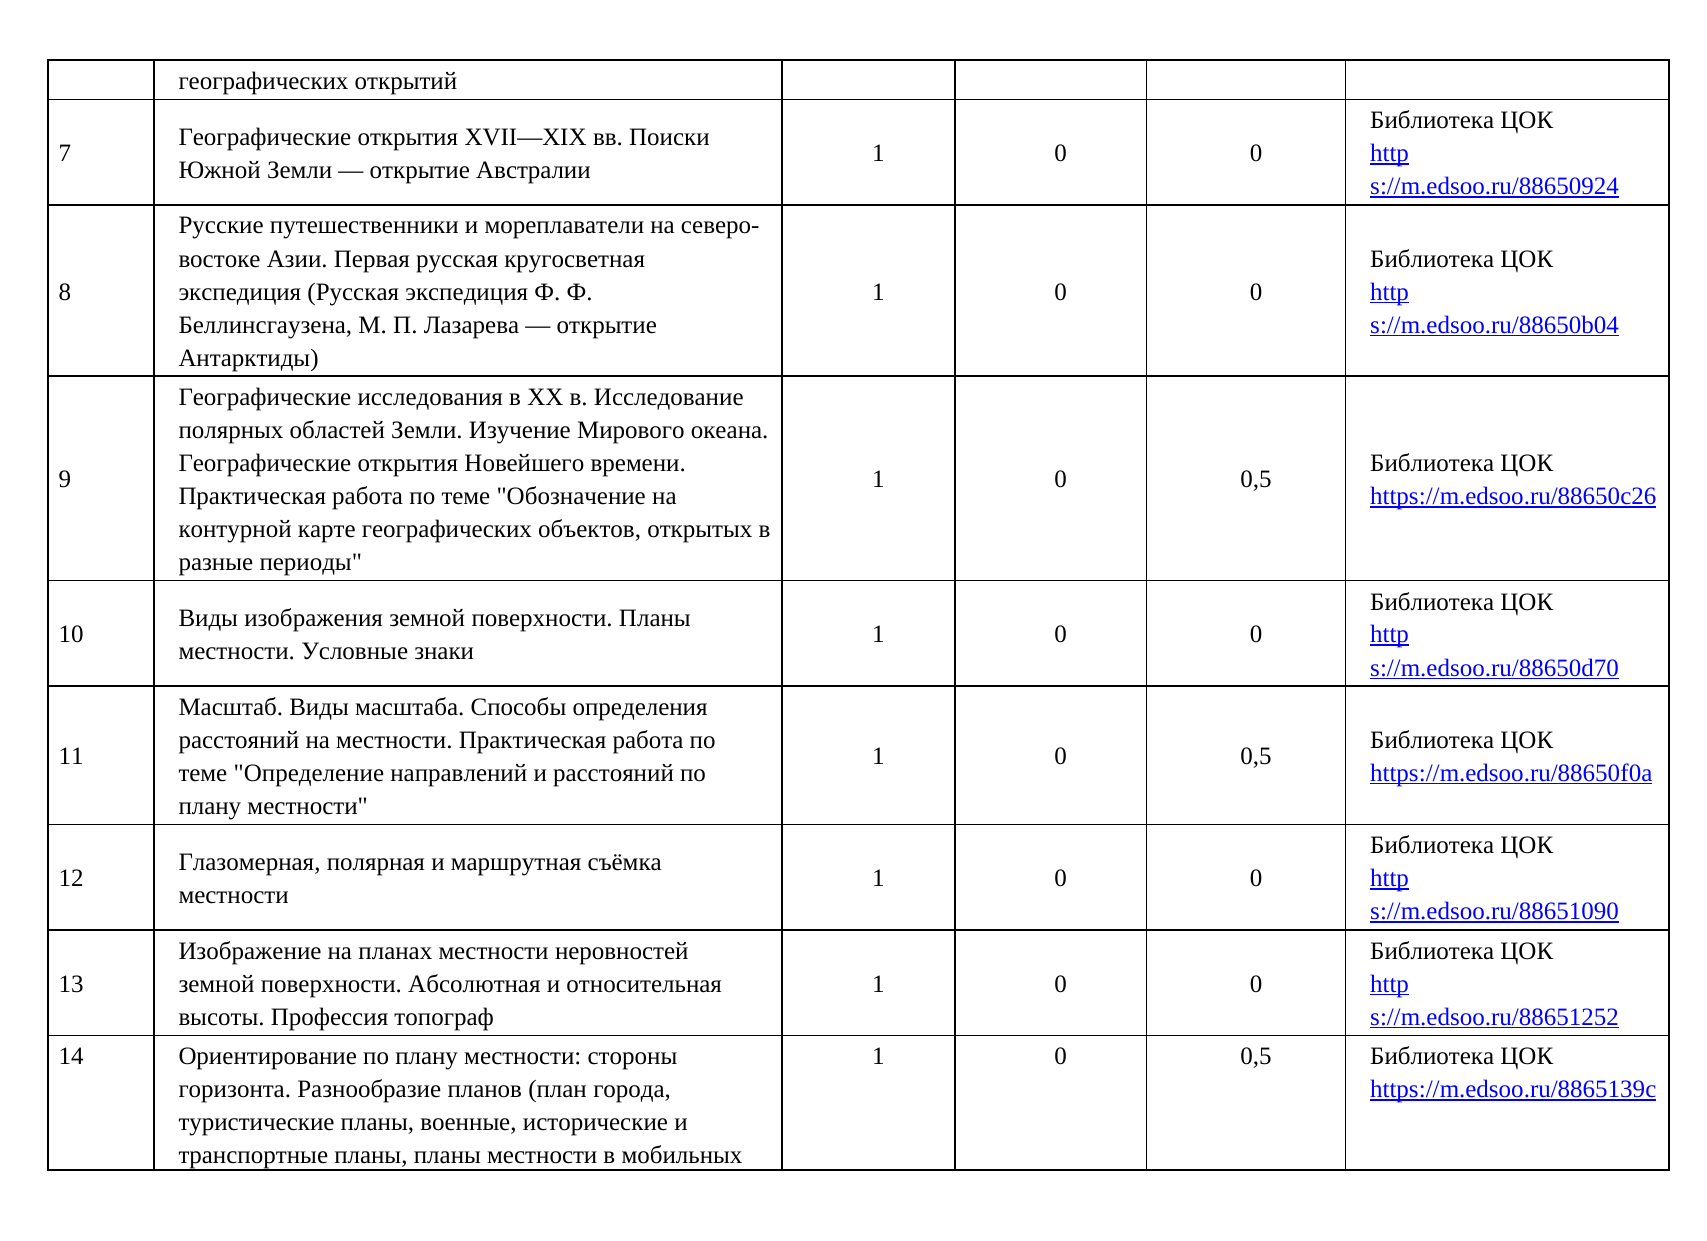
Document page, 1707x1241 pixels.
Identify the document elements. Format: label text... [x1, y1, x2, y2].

table_cell 12 [49, 825, 153, 929]
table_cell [155, 1036, 781, 1169]
table_cell 13 [49, 931, 153, 1034]
table_cell 1 [783, 377, 954, 580]
table_cell 0 [1147, 61, 1345, 98]
table_cell 0 [956, 206, 1146, 375]
table_cell 9 [49, 377, 153, 580]
table_cell Библиотека ЦОК https://m.edsoo.ru/88650c26 [1346, 377, 1668, 580]
table_cell Библиотека ЦОК https://m.edsoo.ru/88650d70 [1346, 581, 1668, 685]
table_cell 0 [1147, 206, 1345, 375]
table_cell 0 [956, 61, 1146, 98]
table_cell 1 [783, 1036, 954, 1169]
table_cell Библиотека ЦОК https://m.edsoo.ru/88650b04 [1346, 206, 1668, 375]
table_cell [1346, 61, 1668, 98]
table_cell Глазомерная, полярная и маршрутная съёмка местности [155, 825, 781, 929]
table_cell Библиотека ЦОК https://m.edsoo.ru/88651090 [1346, 825, 1668, 929]
table_cell 0 [1147, 100, 1345, 204]
table_cell 10 [49, 581, 153, 685]
table_cell 1 [783, 931, 954, 1034]
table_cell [1346, 1036, 1668, 1169]
table_cell 0 [956, 687, 1146, 824]
table_cell 0,5 [1147, 687, 1345, 824]
table_cell 0,5 [1147, 1036, 1345, 1169]
table_cell Библиотека ЦОК https://m.edsoo.ru/88650f0a [1346, 687, 1668, 824]
table_cell Виды изображения земной поверхности. Планы местности. Условные знаки [155, 581, 781, 685]
table_cell 0 [956, 1036, 1146, 1169]
table_cell 0 [1147, 825, 1345, 929]
table_cell 0 [956, 581, 1146, 685]
table_cell 0 [956, 825, 1146, 929]
table_cell 14 [49, 1036, 153, 1169]
table_cell 0 [1147, 581, 1345, 685]
table_cell 11 [49, 687, 153, 824]
table_cell Географические исследования в ХХ в. Исследование полярных областей Земли. Изучение Мирового океана. Географические открытия Новейшего времени. Практическая работа по теме "Обозначение на контурной карте географических объектов, открытых в разные периоды" [155, 377, 781, 580]
table_cell 1 [783, 100, 954, 204]
table_cell 7 [49, 100, 153, 204]
table_cell 1 [783, 61, 954, 98]
table_cell 1 [783, 206, 954, 375]
table_cell 0 [956, 100, 1146, 204]
table_cell 1 [783, 687, 954, 824]
table_cell Изображение на планах местности неровностей земной поверхности. Абсолютная и относительная высоты. Профессия топограф [155, 931, 781, 1034]
table_cell Масштаб. Виды масштаба. Способы определения расстояний на местности. Практическая работа по теме "Определение направлений и расстояний по плану местности" [155, 687, 781, 824]
table_cell Русские путешественники и мореплаватели на северо-востоке Азии. Первая русская кругосветная экспедиция (Русская экспедиция Ф. Ф. Беллинсгаузена, М. П. Лазарева — открытие Антарктиды) [155, 206, 781, 375]
table_cell 0 [956, 931, 1146, 1034]
table_cell 1 [783, 825, 954, 929]
table_cell 0 [1147, 931, 1345, 1034]
table_cell 6 [49, 61, 153, 98]
table_cell 0,5 [1147, 377, 1345, 580]
table_cell Географические открытия XVII—XIX вв. Поиски Южной Земли — открытие Австралии [155, 100, 781, 204]
table_cell 0 [956, 377, 1146, 580]
table_cell 1 [783, 581, 954, 685]
table_cell 8 [49, 206, 153, 375]
table_cell Библиотека ЦОК https://m.edsoo.ru/88650924 [1346, 100, 1668, 204]
table_cell Библиотека ЦОК https://m.edsoo.ru/88651252 [1346, 931, 1668, 1034]
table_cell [155, 61, 781, 98]
